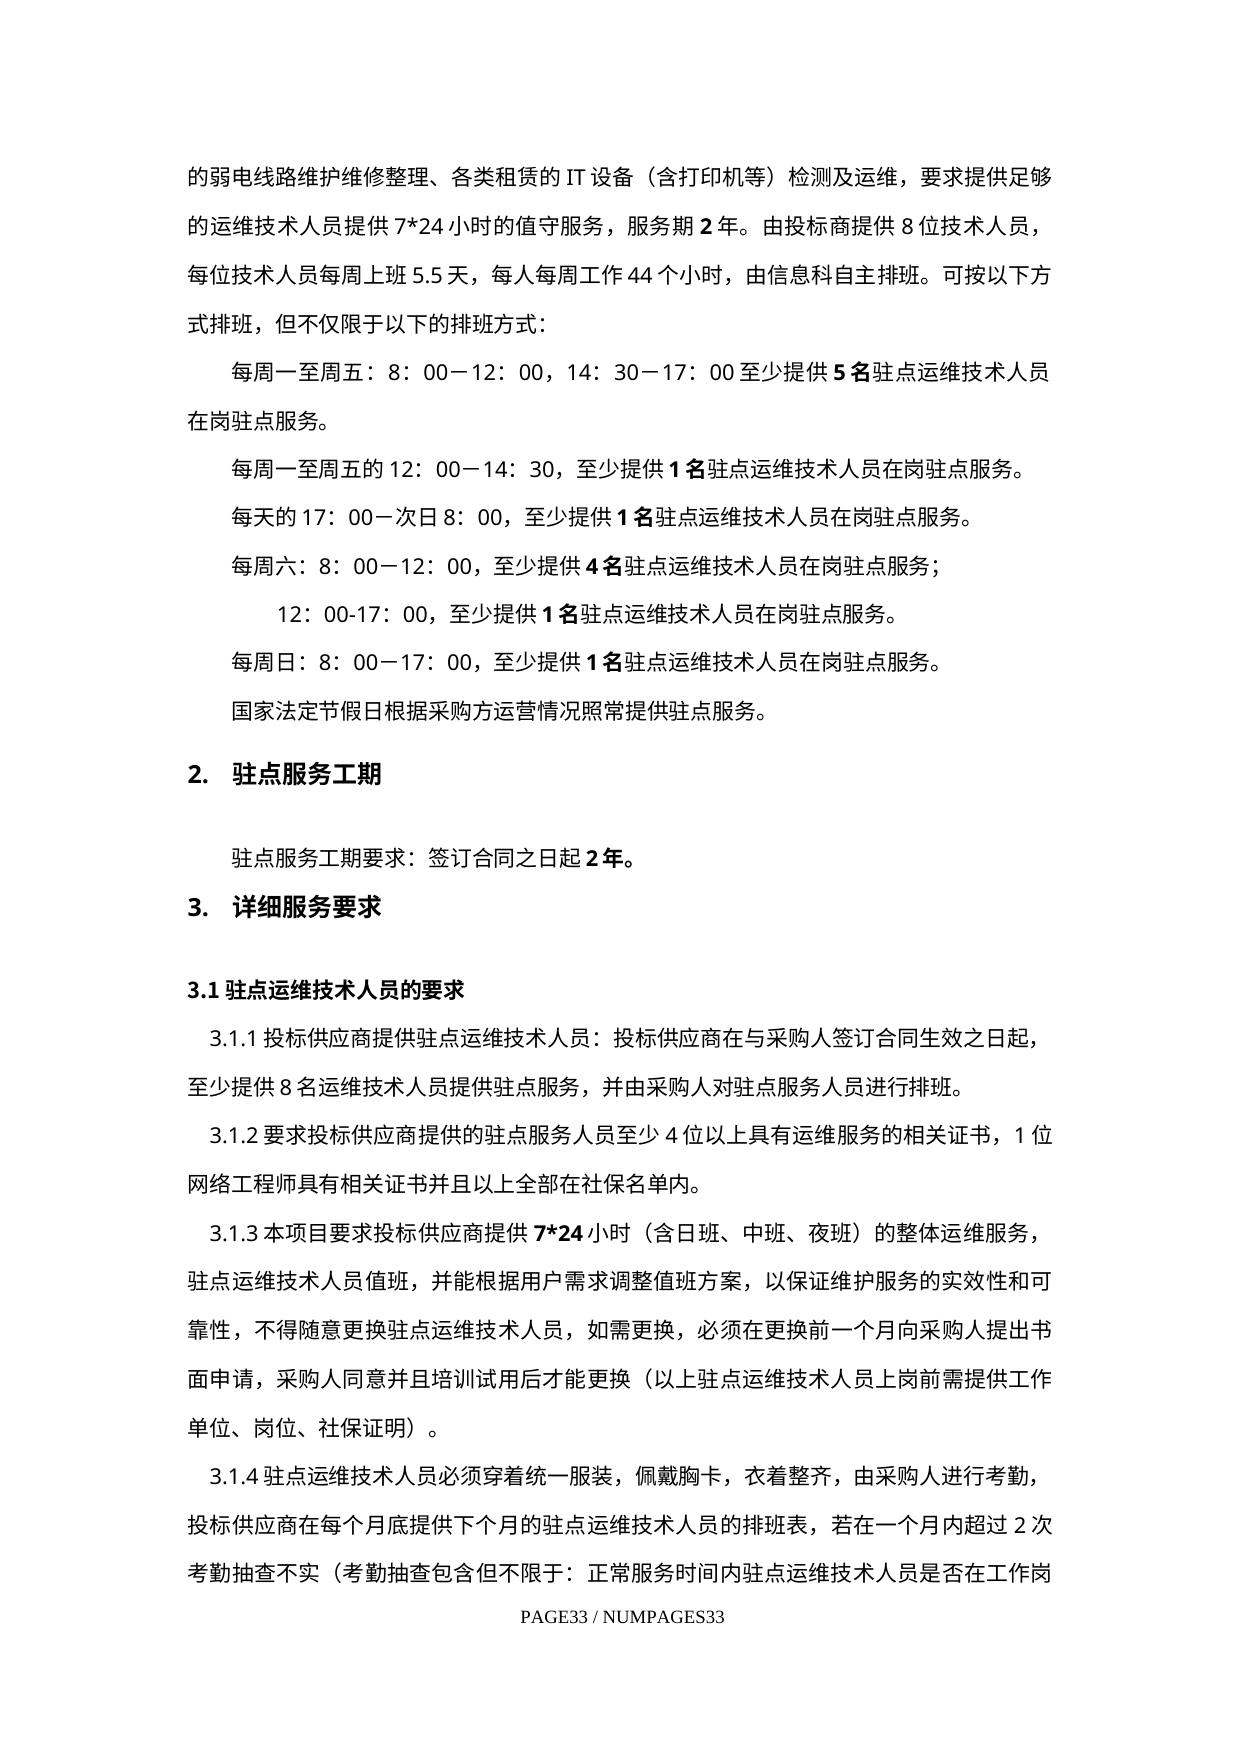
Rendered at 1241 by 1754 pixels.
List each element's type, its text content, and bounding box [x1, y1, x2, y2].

text 每周日：8：00－17：00，至少提供1名驻点运维技术人员在岗驻点服务。 [187, 645, 1053, 678]
text 12：00-17：00，至少提供1名驻点运维技术人员在岗驻点服务。 [187, 597, 1053, 629]
text 3.1.2要求投标供应商提供的驻点服务人员至少4位以上具有运维服务的相关证书，1位网络工程师具有相关证书并且以上全部在社保名单内。 [187, 1118, 1053, 1199]
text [187, 160, 1053, 339]
subtitle 详细服务要求 [187, 873, 1053, 938]
text 3.1.1投标供应商提供驻点运维技术人员：投标供应商在与采购人签订合同生效之日起，至少提供8名运维技术人员提供驻点服务，并由采购人对驻点服务人员进行排班。 [187, 1021, 1053, 1102]
text 国家法定节假日根据采购方运营情况照常提供驻点服务。 [187, 693, 1053, 726]
text 每周一至周五的12：00－14：30，至少提供1名驻点运维技术人员在岗驻点服务。 [187, 452, 1053, 484]
text 每周一至周五：8：00－12：00，14：30－17：00至少提供5名驻点运维技术人员在岗驻点服务。 [187, 355, 1053, 436]
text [187, 1458, 1053, 1588]
text 每天的17：00－次日8：00，至少提供1名驻点运维技术人员在岗驻点服务。 [187, 500, 1053, 533]
text 每周六：8：00－12：00，至少提供4名驻点运维技术人员在岗驻点服务； [187, 548, 1053, 581]
text 3.1.3本项目要求投标供应商提供7*24小时（含日班、中班、夜班）的整体运维服务，驻点运维技术人员值班，并能根据用户需求调整值班方案，以保证维护服务的实效性和可靠性，不得随意更换驻点运维技术人员，如需更换，必须在更换前一个月向采购人提出书面申请，采购人同意并且培训试用后才能更换（以上驻点运维技术人员上岗前需提供工作单位、岗位、社保证明）。 [187, 1215, 1053, 1443]
subtitle 驻点服务工期 [187, 742, 1053, 807]
text 驻点服务工期要求：签订合同之日起2年。 [187, 840, 1053, 873]
subtitle 3.1驻点运维技术人员的要求 [187, 973, 1053, 1005]
